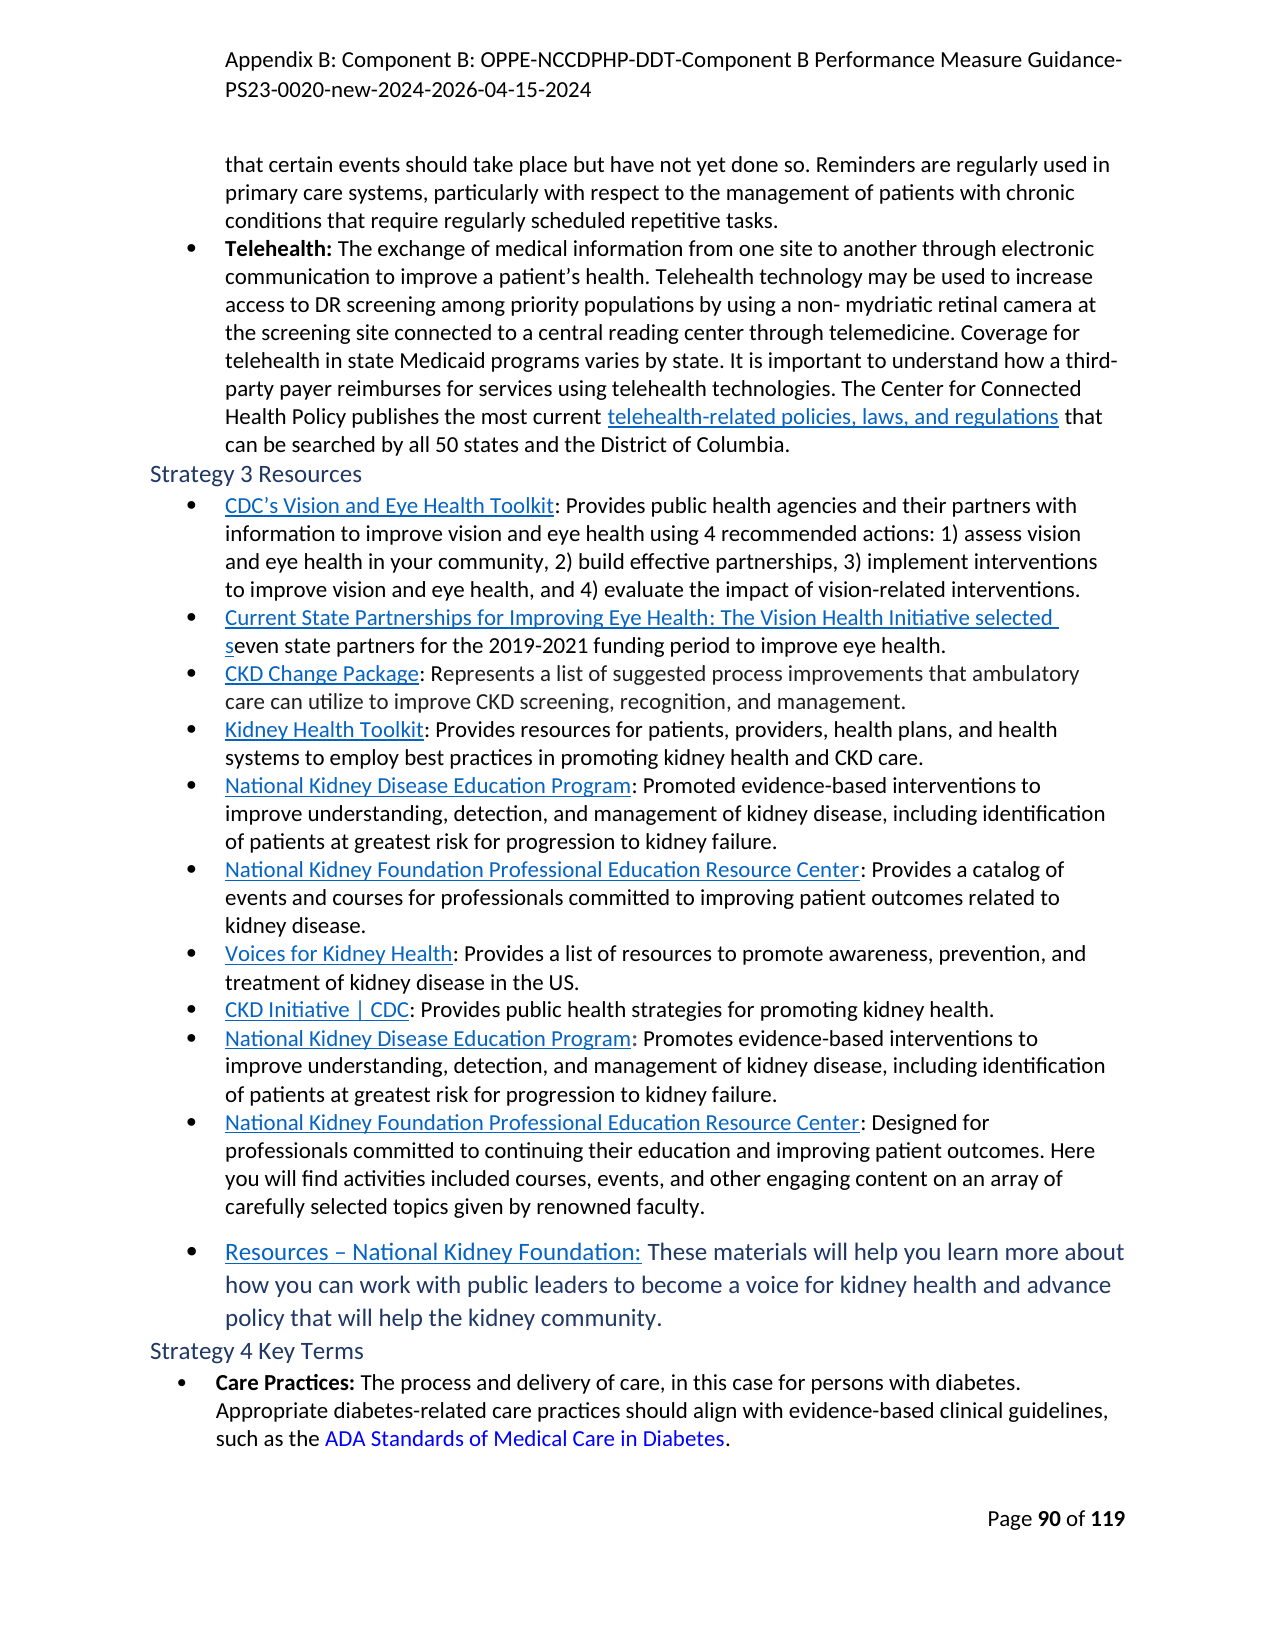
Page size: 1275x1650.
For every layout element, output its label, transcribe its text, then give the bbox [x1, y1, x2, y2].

subtitle Strategy 4 Key Terms [150, 1335, 1125, 1366]
list CDC’s Vision and Eye Health Toolkit: Provides public health agencies and their partners with information to improve vision and eye health using 4 recommended actions: 1) assess vision and eye health in your community, 2) build effective partnerships, 3) implement interventions to improve vision and eye health, and 4) evaluate the impact of vision-related interventions. [187, 491, 1110, 603]
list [187, 150, 1125, 234]
subtitle Strategy 3 Resources [150, 458, 1125, 489]
list CKD Change Package: Represents a list of suggested process improvements that ambulatory care can utilize to improve CKD screening, recognition, and management. [187, 659, 1110, 715]
subtitle Resources – National Kidney Foundation: These materials will help you learn more about how you can work with public leaders to become a voice for kidney health and advance policy that will help the kidney community. [187, 1236, 1125, 1333]
list CKD Initiative | CDC: Provides public health strategies for promoting kidney health. [187, 996, 1110, 1024]
list Voices for Kidney Health: Provides a list of resources to promote awareness, prevention, and treatment of kidney disease in the US. [187, 939, 1110, 996]
list Telehealth: The exchange of medical information from one site to another through electronic communication to improve a patient’s health. Telehealth technology may be used to increase access to DR screening among priority populations by using a non- mydriatic retinal camera at the screening site connected to a central reading center through telemedicine. Coverage for telehealth in state Medicaid programs varies by state. It is important to understand how a third-party payer reimburses for services using telehealth technologies. The Center for Connected Health Policy publishes the most current telehealth-related policies, laws, and regulations that can be searched by all 50 states and the District of Columbia. [187, 234, 1125, 458]
list National Kidney Foundation Professional Education Resource Center: Designed for professionals committed to continuing their education and improving patient outcomes. Here you will find activities included courses, events, and other engaging content on an array of carefully selected topics given by renowned faculty. [187, 1108, 1110, 1220]
list Kidney Health Toolkit: Provides resources for patients, providers, health plans, and health systems to employ best practices in promoting kidney health and CKD care. [187, 715, 1110, 771]
list National Kidney Disease Education Program: Promotes evidence-based interventions to improve understanding, detection, and management of kidney disease, including identification of patients at greatest risk for progression to kidney failure. [187, 1024, 1110, 1108]
list Care Practices: The process and delivery of care, in this case for persons with diabetes. Appropriate diabetes-related care practices should align with evidence-based clinical guidelines, such as the ADA Standards of Medical Care in Diabetes. [178, 1368, 1125, 1452]
list Current State Partnerships for Improving Eye Health: The Vision Health Initiative selected seven state partners for the 2019-2021 funding period to improve eye health. [187, 603, 1110, 659]
list National Kidney Disease Education Program: Promoted evidence-based interventions to improve understanding, detection, and management of kidney disease, including identification of patients at greatest risk for progression to kidney failure. [187, 771, 1110, 856]
list National Kidney Foundation Professional Education Resource Center: Provides a catalog of events and courses for professionals committed to improving patient outcomes related to kidney disease. [187, 856, 1110, 939]
